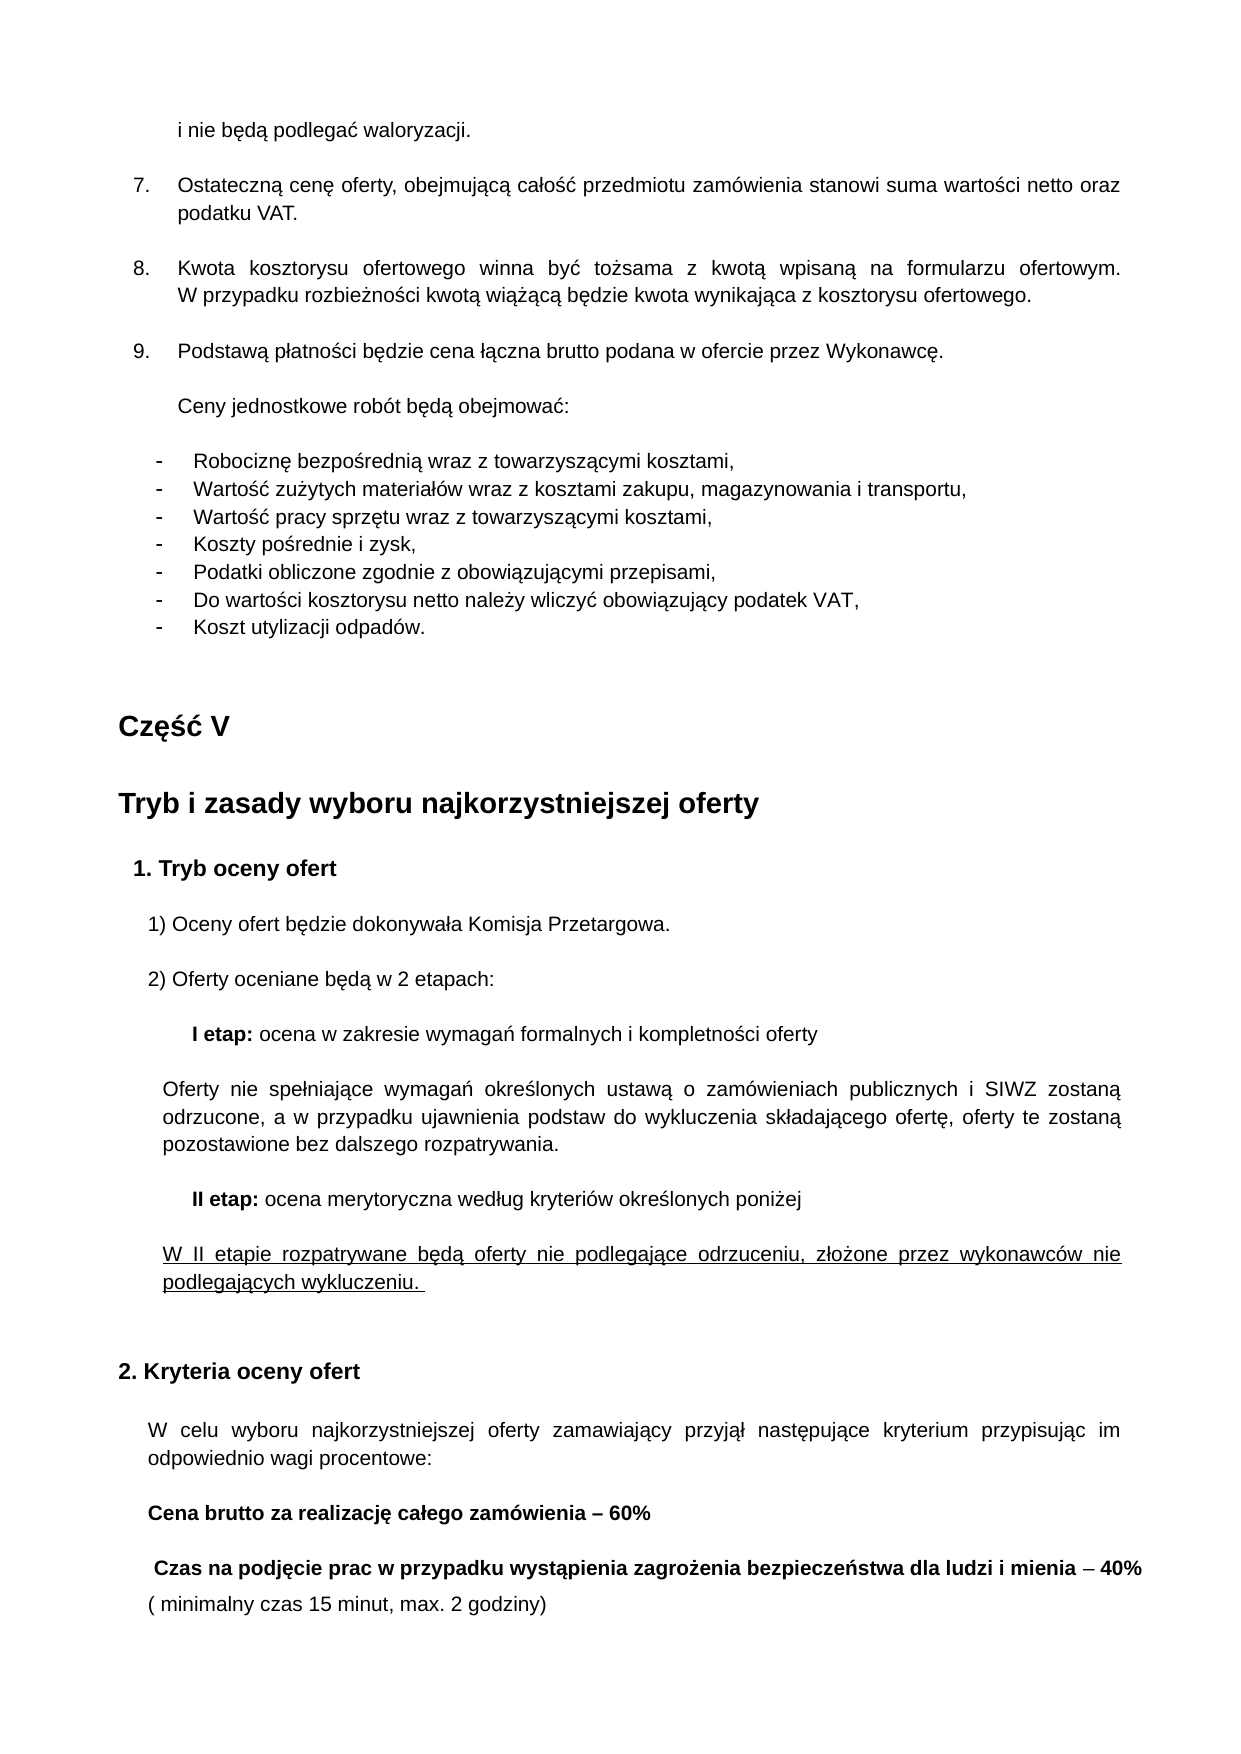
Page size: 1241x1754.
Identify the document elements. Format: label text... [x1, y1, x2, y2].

text W II etapie rozpatrywane będą oferty nie podlegające odrzuceniu, złożone przez wykonawców nie podlegających wykluczeniu. [162, 1264, 1122, 1294]
text Tryb i zasady wyboru najkorzystniejszej oferty [118, 786, 1122, 819]
list Wartość pracy sprzętu wraz z towarzyszącymi kosztami, [156, 504, 1122, 529]
list 1. Tryb oceny ofert [133, 854, 1122, 881]
text 1) Oceny ofert będzie dokonywała Komisja Przetargowa. [148, 912, 1122, 936]
list 2. Kryteria oceny ofert [118, 1358, 1122, 1384]
text Cena brutto za realizację całego zamówienia – 60% [148, 1501, 1122, 1524]
text Czas na podjęcie prac w przypadku wystąpienia zagrożenia bezpieczeństwa dla ludzi i mienia – 40% [148, 1556, 1152, 1579]
text W II etapie rozpatrywane będą oferty nie podlegające odrzuceniu, złożone przez wykonawców nie podlegających wykluczeniu. [162, 1242, 1122, 1263]
text Ceny jednostkowe robót będą obejmować: [177, 394, 1122, 418]
text 2) Oferty oceniane będą w 2 etapach: [148, 967, 1122, 991]
list Podstawą płatności będzie cena łączna brutto podana w ofercie przez Wykonawcę. [133, 339, 1122, 363]
list Robociznę bezpośrednią wraz z towarzyszącymi kosztami, [156, 449, 1122, 473]
list Koszt utylizacji odpadów. [156, 615, 1122, 639]
text I etap: ocena w zakresie wymagań formalnych i kompletności oferty [118, 1022, 1122, 1046]
list Kwota kosztorysu ofertowego winna być tożsama z kwotą wpisaną na formularzu ofertowym. W przypadku rozbieżności kwotą wiążącą będzie kwota wynikająca z kosztorysu ofertowego. [133, 256, 1122, 307]
list Podatki obliczone zgodnie z obowiązującymi przepisami, [156, 560, 1122, 584]
list Koszty pośrednie i zysk, [156, 532, 1122, 556]
text II etap: ocena merytoryczna według kryteriów określonych poniżej [118, 1187, 1122, 1211]
text ( minimalny czas 15 minut, max. 2 godziny) [148, 1591, 1152, 1615]
list Wartość zużytych materiałów wraz z kosztami zakupu, magazynowania i transportu, [156, 477, 1122, 501]
text Oferty nie spełniające wymagań określonych ustawą o zamówieniach publicznych i SIWZ zostaną odrzucone, a w przypadku ujawnienia podstaw do wykluczenia składającego ofertę, oferty te zostaną pozostawione bez dalszego rozpatrywania. [162, 1077, 1122, 1156]
list Ostateczną cenę oferty, obejmującą całość przedmiotu zamówienia stanowi suma wartości netto oraz podatku VAT. [133, 173, 1122, 224]
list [133, 118, 1122, 142]
list Do wartości kosztorysu netto należy wliczyć obowiązujący podatek VAT, [156, 587, 1122, 611]
text W celu wyboru najkorzystniejszej oferty zamawiający przyjął następujące kryterium przypisując im odpowiednio wagi procentowe: [148, 1418, 1122, 1469]
text Część V [118, 709, 1122, 742]
